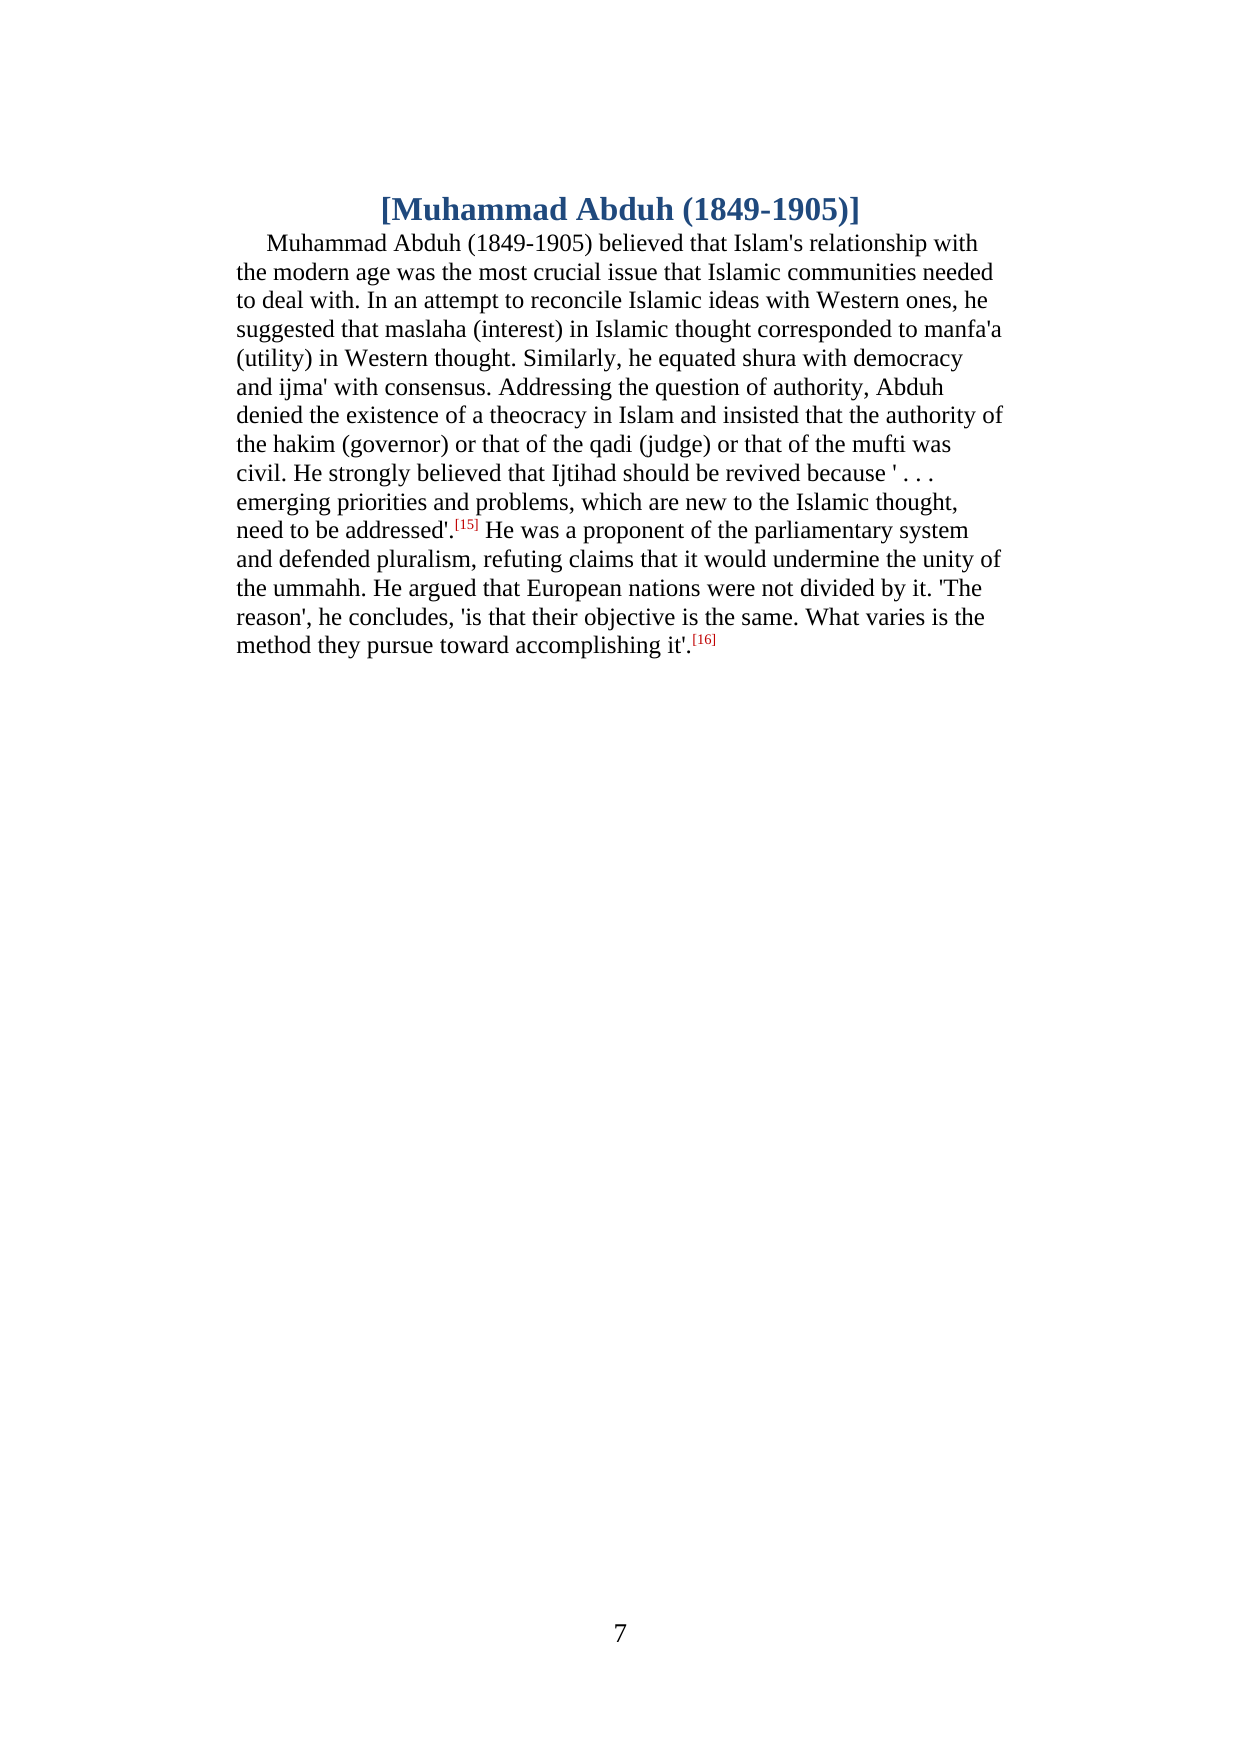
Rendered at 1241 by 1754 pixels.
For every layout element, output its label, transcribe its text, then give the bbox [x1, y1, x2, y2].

subtitle [Muhammad Abduh (1849-1905)] [236, 190, 1004, 228]
text Muhammad Abduh (1849-1905) believed that Islam's relationship with the modern age was the most crucial issue that Islamic communities needed to deal with. In an attempt to reconcile Islamic ideas with Western ones, he suggested that maslaha (interest) in Islamic thought corresponded to manfa'a (utility) in Western thought. Similarly, he equated shura with democracy and ijma' with consensus. Addressing the question of authority, Abduh denied the existence of a theocracy in Islam and insisted that the authority of the hakim (governor) or that of the qadi (judge) or that of the mufti was civil. He strongly believed that Ijtihad should be revived because ' . . . emerging priorities and problems, which are new to the Islamic thought, need to be addressed'.[15] He was a proponent of the parliamentary system and defended pluralism, refuting claims that it would undermine the unity of the ummahh. He argued that European nations were not divided by it. 'The reason', he concludes, 'is that their objective is the same. What varies is the method they pursue toward accomplishing it'.[16] [236, 228, 1004, 659]
